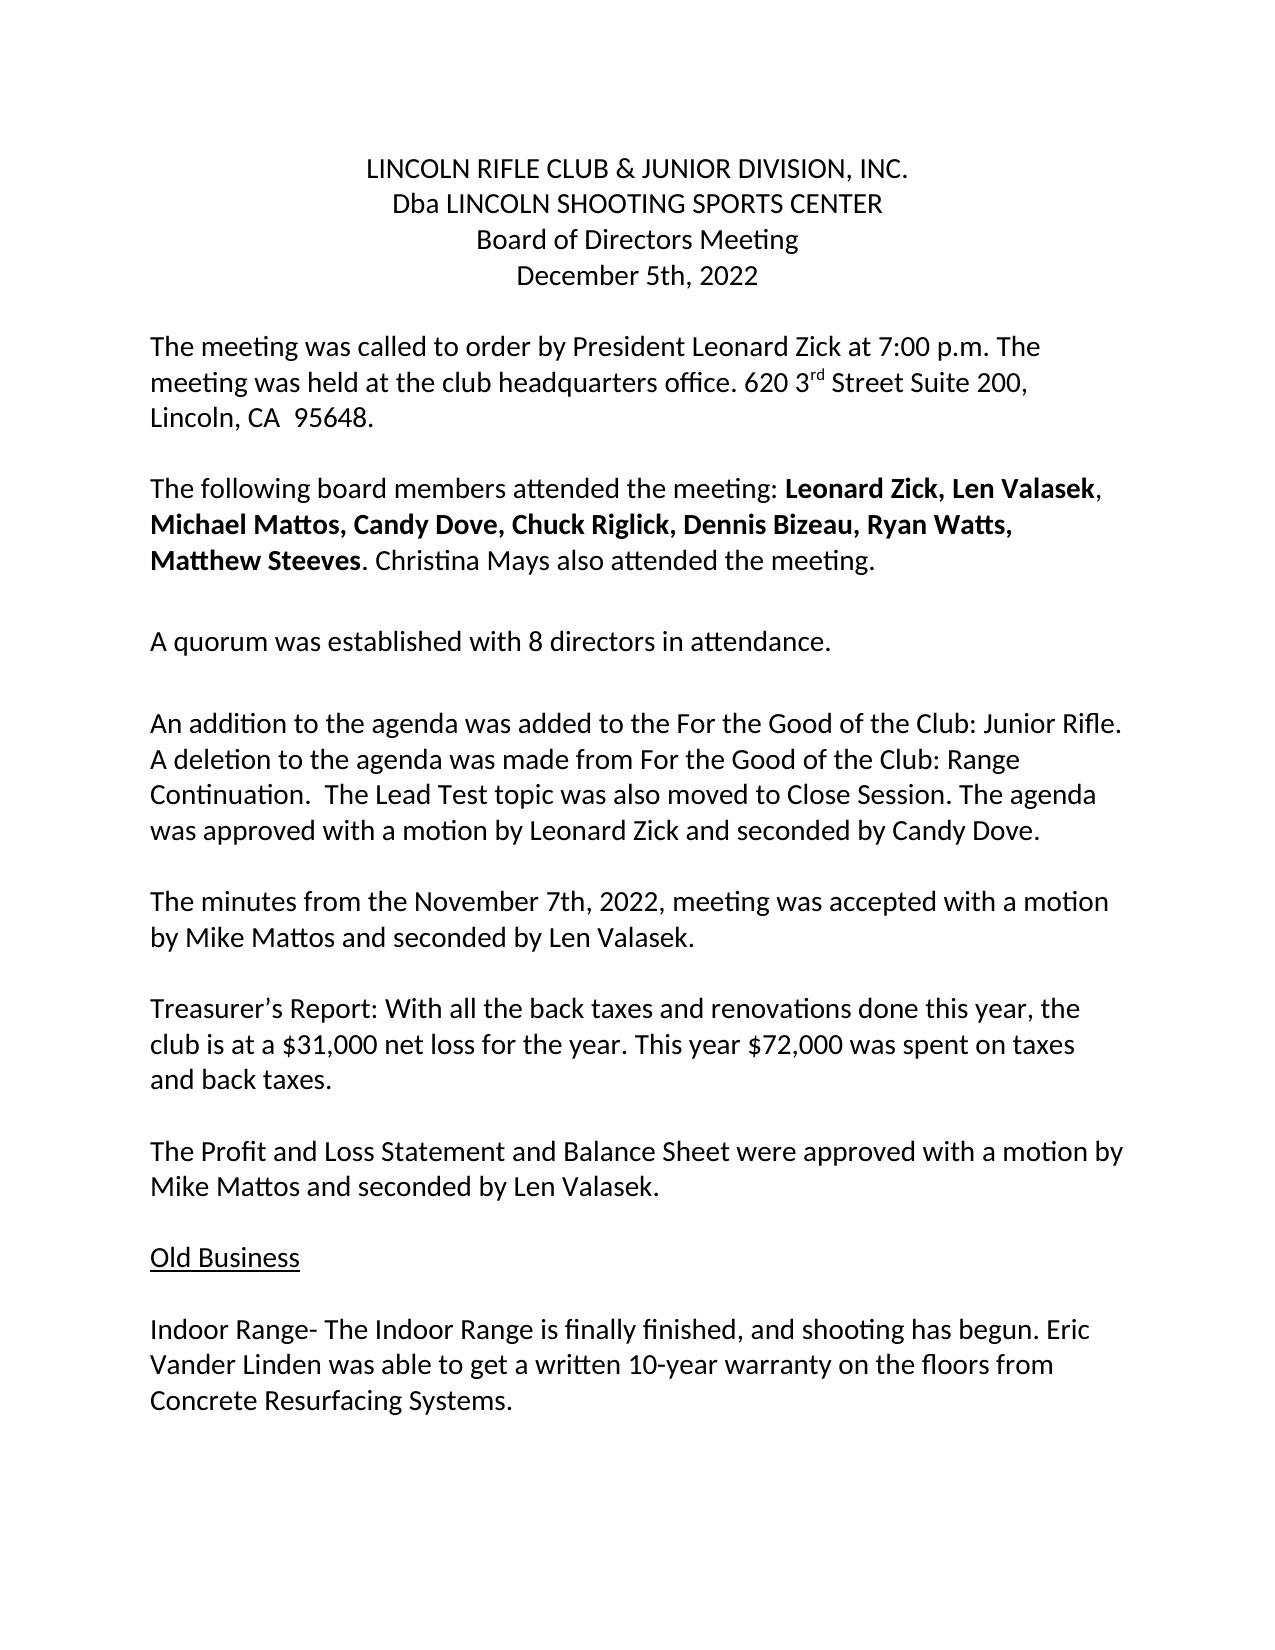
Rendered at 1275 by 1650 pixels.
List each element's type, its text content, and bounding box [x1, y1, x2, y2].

text Board of Directors Meeting [150, 221, 1125, 257]
text The minutes from the November 7th, 2022, meeting was accepted with a motion by Mike Mattos and seconded by Len Valasek. [150, 883, 1125, 954]
text An addition to the agenda was added to the For the Good of the Club: Junior Rifle. A deletion to the agenda was made from For the Good of the Club: Range Continuation. The Lead Test topic was also moved to Close Session. The agenda was approved with a motion by Leonard Zick and seconded by Candy Dove. [150, 705, 1125, 848]
text Old Business [150, 1239, 1125, 1275]
text The Profit and Loss Statement and Balance Sheet were approved with a motion by Mike Mattos and seconded by Len Valasek. [150, 1133, 1125, 1204]
text The following board members attended the meeting: Leonard Zick, Len Valasek, Michael Mattos, Candy Dove, Chuck Riglick, Dennis Bizeau, Ryan Watts, Matthew Steeves. Christina Mays also attended the meeting. [150, 471, 1125, 577]
text A quorum was established with 8 directors in attendance. [150, 623, 1125, 659]
text Indoor Range- The Indoor Range is finally finished, and shooting has begun. Eric Vander Linden was able to get a written 10-year warranty on the floors from Concrete Resurfacing Systems. [150, 1311, 1125, 1418]
text Treasurer’s Report: With all the back taxes and renovations done this year, the club is at a $31,000 net loss for the year. This year $72,000 was spent on taxes and back taxes. [150, 990, 1125, 1097]
text The meeting was called to order by President Leonard Zick at 7:00 p.m. The meeting was held at the club headquarters office. 620 3rd Street Suite 200, Lincoln, CA 95648. [150, 328, 1125, 435]
text Dba LINCOLN SHOOTING SPORTS CENTER [150, 186, 1125, 221]
text LINCOLN RIFLE CLUB & JUNIOR DIVISION, INC. [150, 150, 1125, 186]
text December 5th, 2022 [150, 257, 1125, 292]
